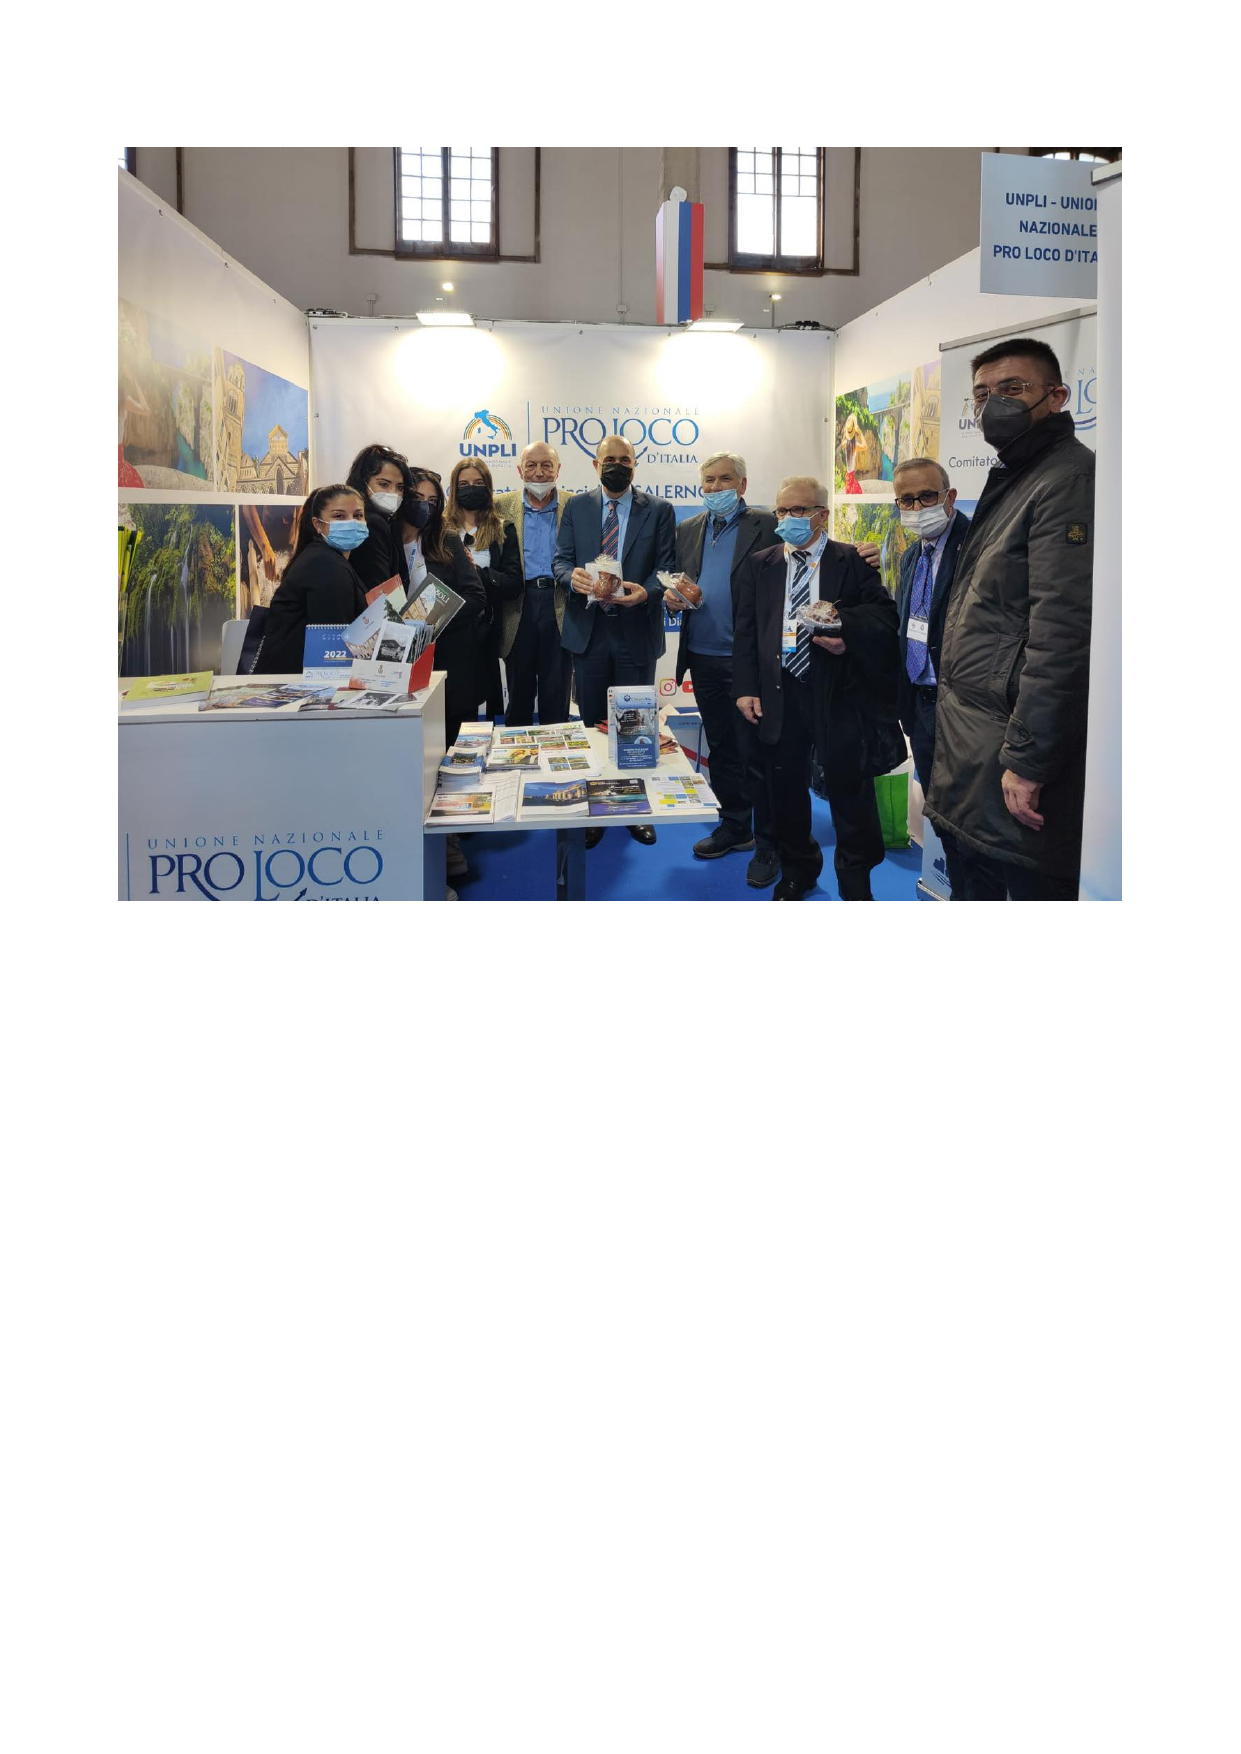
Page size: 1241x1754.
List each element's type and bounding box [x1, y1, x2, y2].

picture [118, 147, 1122, 901]
